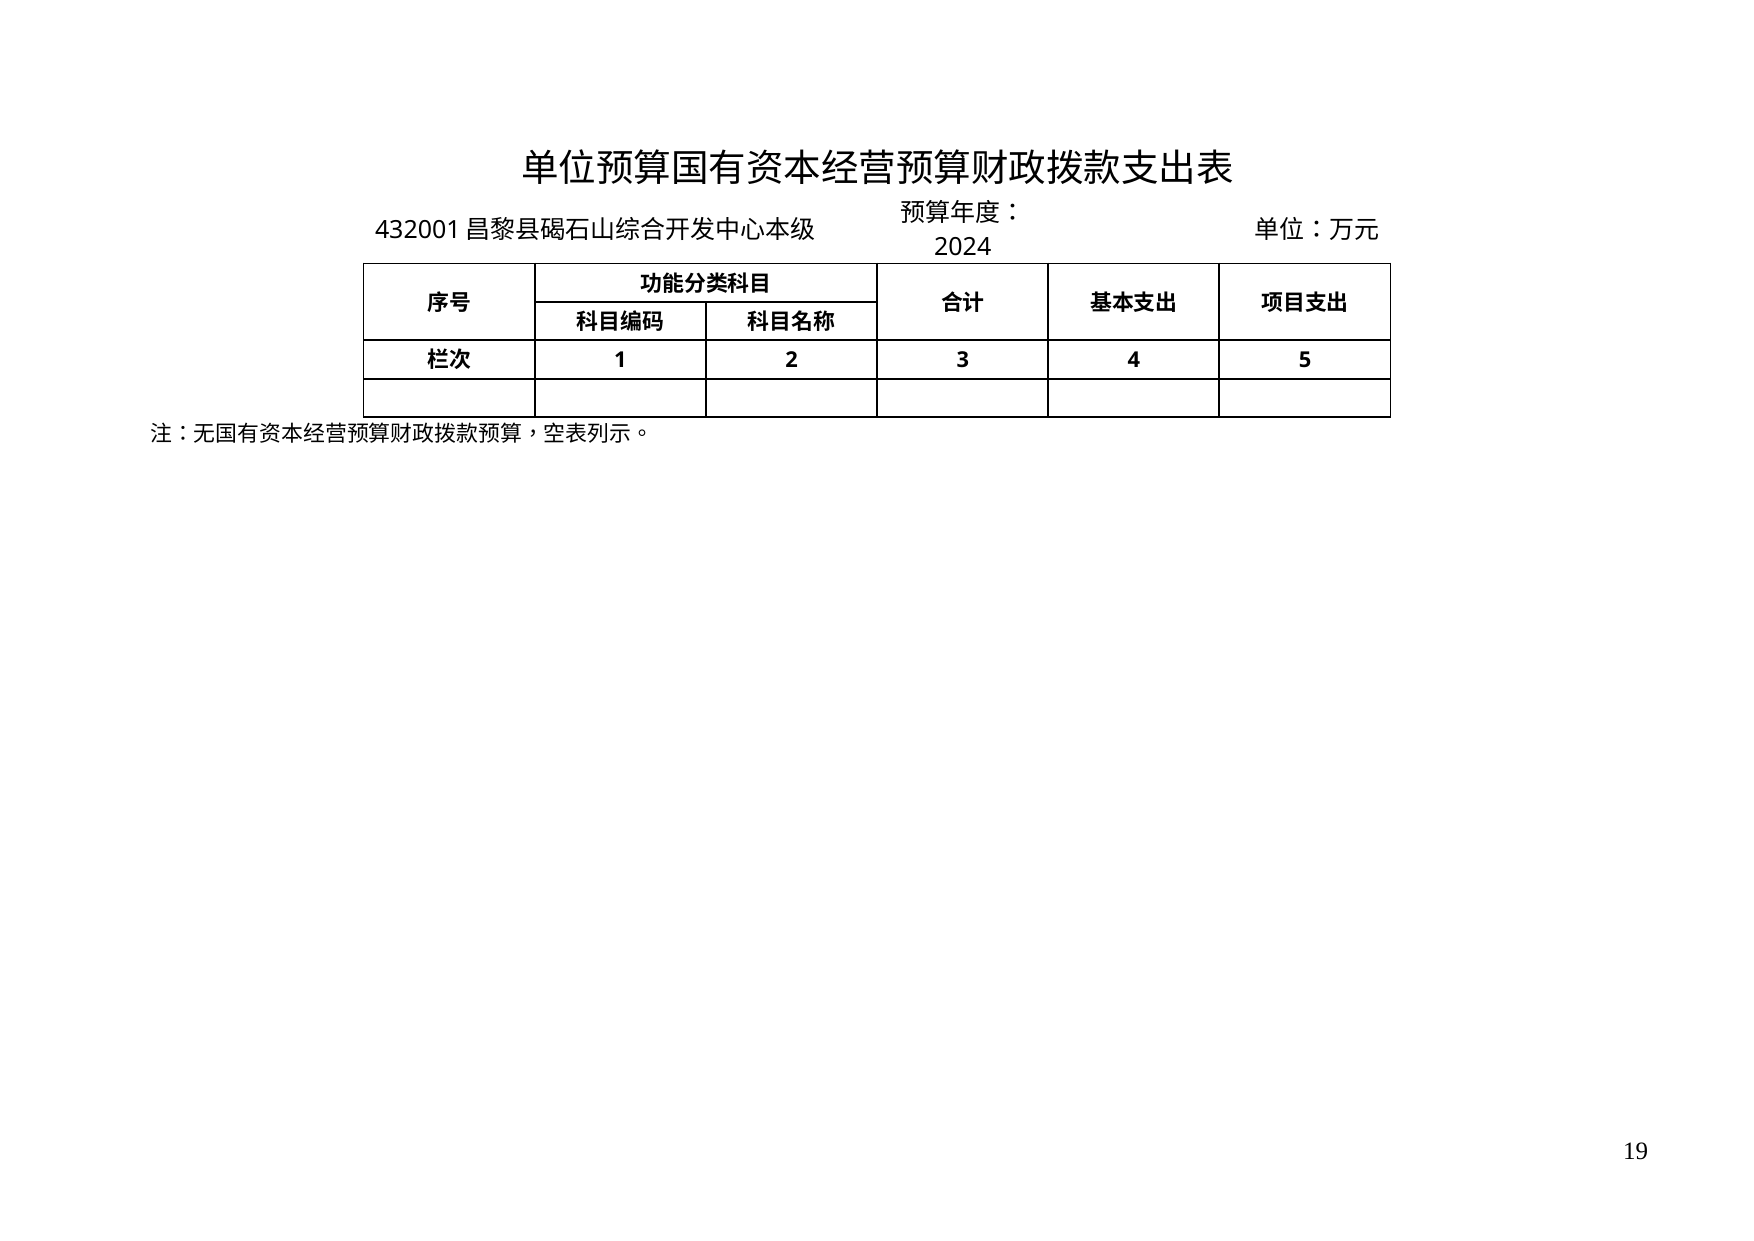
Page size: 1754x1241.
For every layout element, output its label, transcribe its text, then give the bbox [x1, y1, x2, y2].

table_cell 序号 [364, 264, 534, 339]
table_cell 3 [878, 341, 1047, 378]
table_cell 5 [1220, 341, 1390, 378]
text 注：无国有资本经营预算财政拨款预算，空表列示。 [106, 418, 1648, 448]
text 单位预算国有资本经营预算财政拨款支出表 [106, 142, 1648, 193]
table_cell [536, 380, 705, 416]
table_cell 科目编码 [536, 303, 705, 339]
table_cell 2 [707, 341, 876, 378]
table_cell 1 [536, 341, 705, 378]
table_cell 4 [1049, 341, 1218, 378]
table_cell 科目名称 [707, 303, 876, 339]
table_cell 合计 [878, 264, 1047, 339]
table_cell [878, 380, 1047, 416]
table_cell [707, 380, 876, 416]
table_header 单位：万元 [1049, 195, 1390, 262]
table_cell 栏次 [364, 341, 534, 378]
table_cell [1220, 380, 1390, 416]
table_cell 项目支出 [1220, 264, 1390, 339]
table_header 预算年度：2024 [878, 195, 1047, 262]
table_header 432001昌黎县碣石山综合开发中心本级 [364, 195, 876, 262]
table_cell 功能分类科目 [536, 264, 876, 301]
table_cell [1049, 380, 1218, 416]
table_cell [364, 380, 534, 416]
table_cell 基本支出 [1049, 264, 1218, 339]
